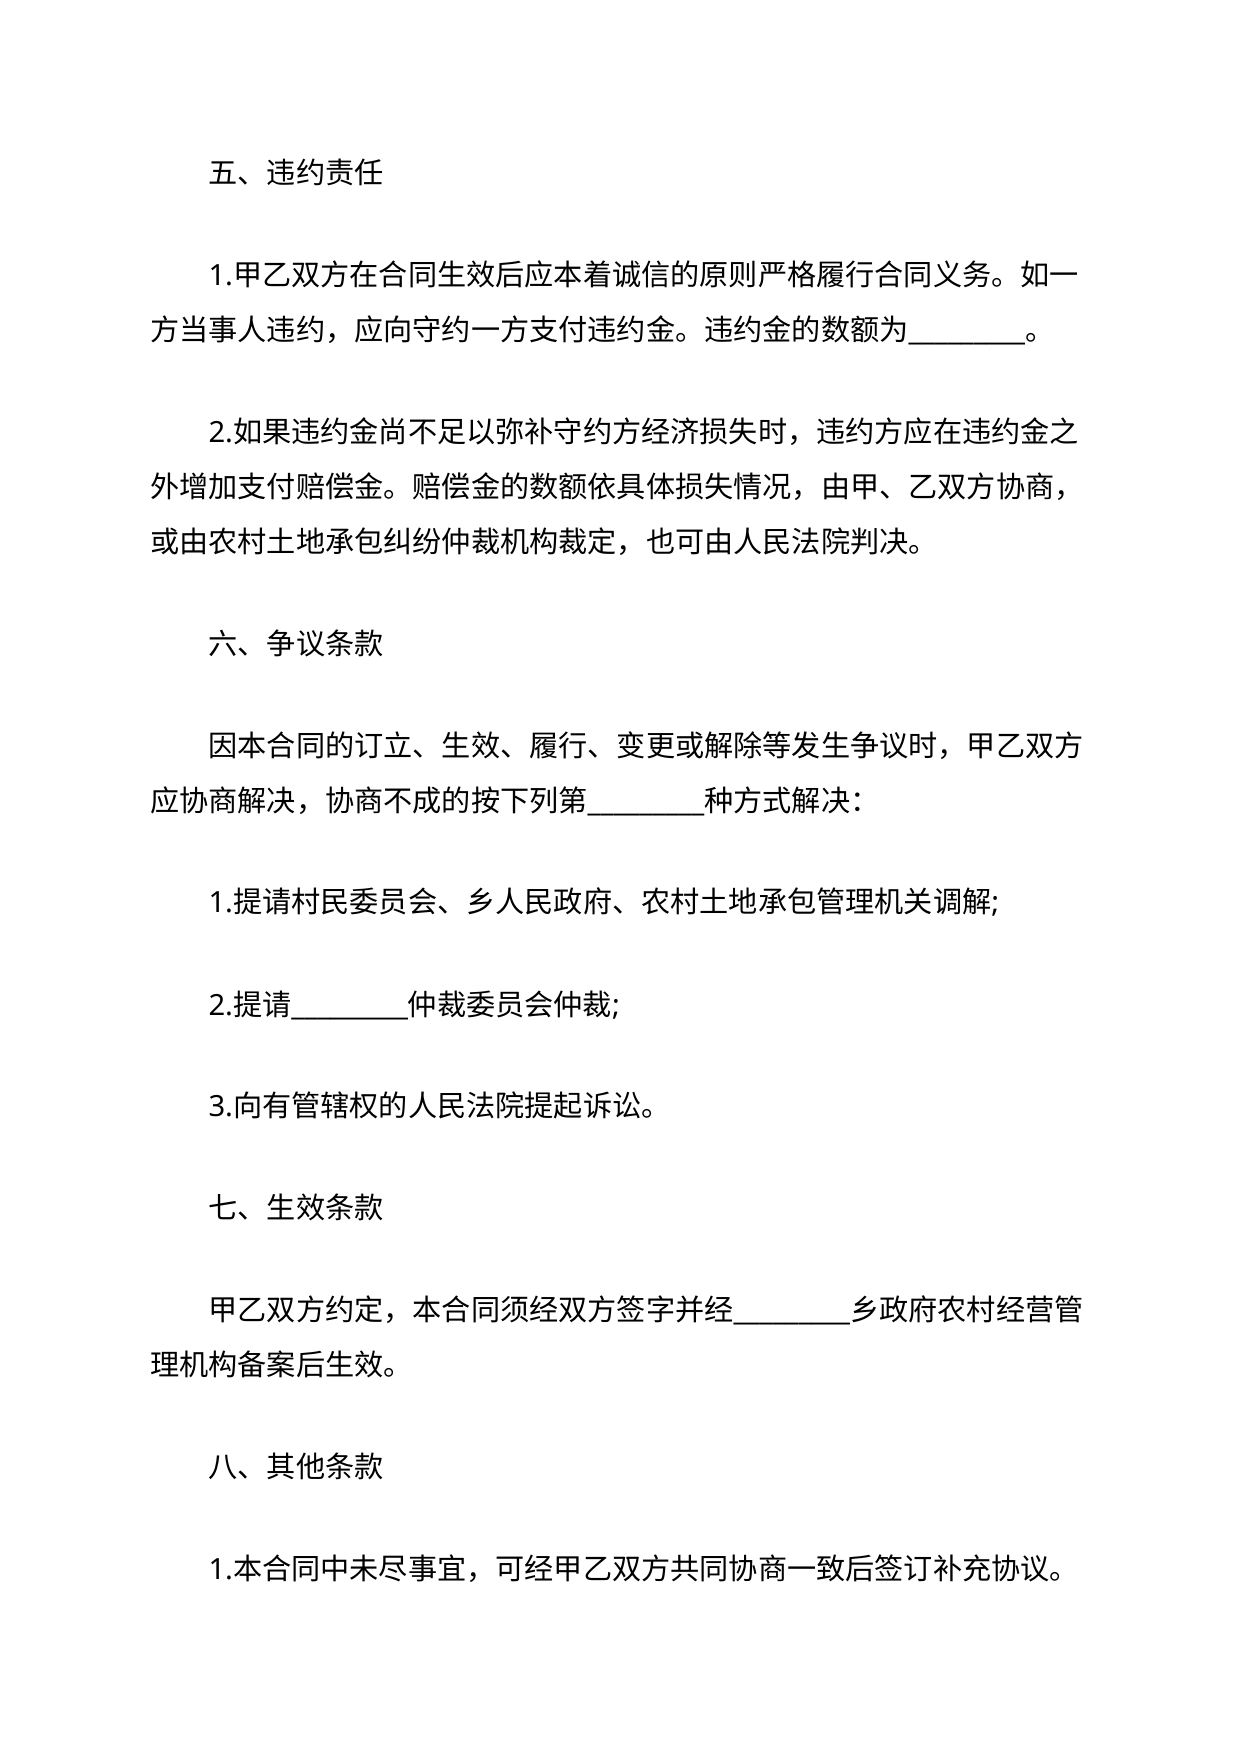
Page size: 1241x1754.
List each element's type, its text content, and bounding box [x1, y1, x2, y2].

text 1.提请村民委员会、乡人民政府、农村土地承包管理机关调解; [150, 879, 1090, 921]
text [150, 1545, 1090, 1588]
text 六、争议条款 [150, 620, 1090, 663]
text 五、违约责任 [150, 150, 1090, 192]
text 3.向有管辖权的人民法院提起诉讼。 [150, 1083, 1090, 1125]
text 甲乙双方约定，本合同须经双方签字并经_________乡政府农村经营管理机构备案后生效。 [150, 1287, 1090, 1384]
text 2.如果违约金尚不足以弥补守约方经济损失时，违约方应在违约金之外增加支付赔偿金。赔偿金的数额依具体损失情况，由甲、乙双方协商，或由农村土地承包纠纷仲裁机构裁定，也可由人民法院判决。 [150, 409, 1090, 561]
text 2.提请_________仲裁委员会仲裁; [150, 981, 1090, 1023]
text 1.甲乙双方在合同生效后应本着诚信的原则严格履行合同义务。如一方当事人违约，应向守约一方支付违约金。违约金的数额为_________。 [150, 252, 1090, 349]
text 八、其他条款 [150, 1443, 1090, 1486]
text 七、生效条款 [150, 1185, 1090, 1227]
text 因本合同的订立、生效、履行、变更或解除等发生争议时，甲乙双方应协商解决，协商不成的按下列第_________种方式解决： [150, 722, 1090, 819]
